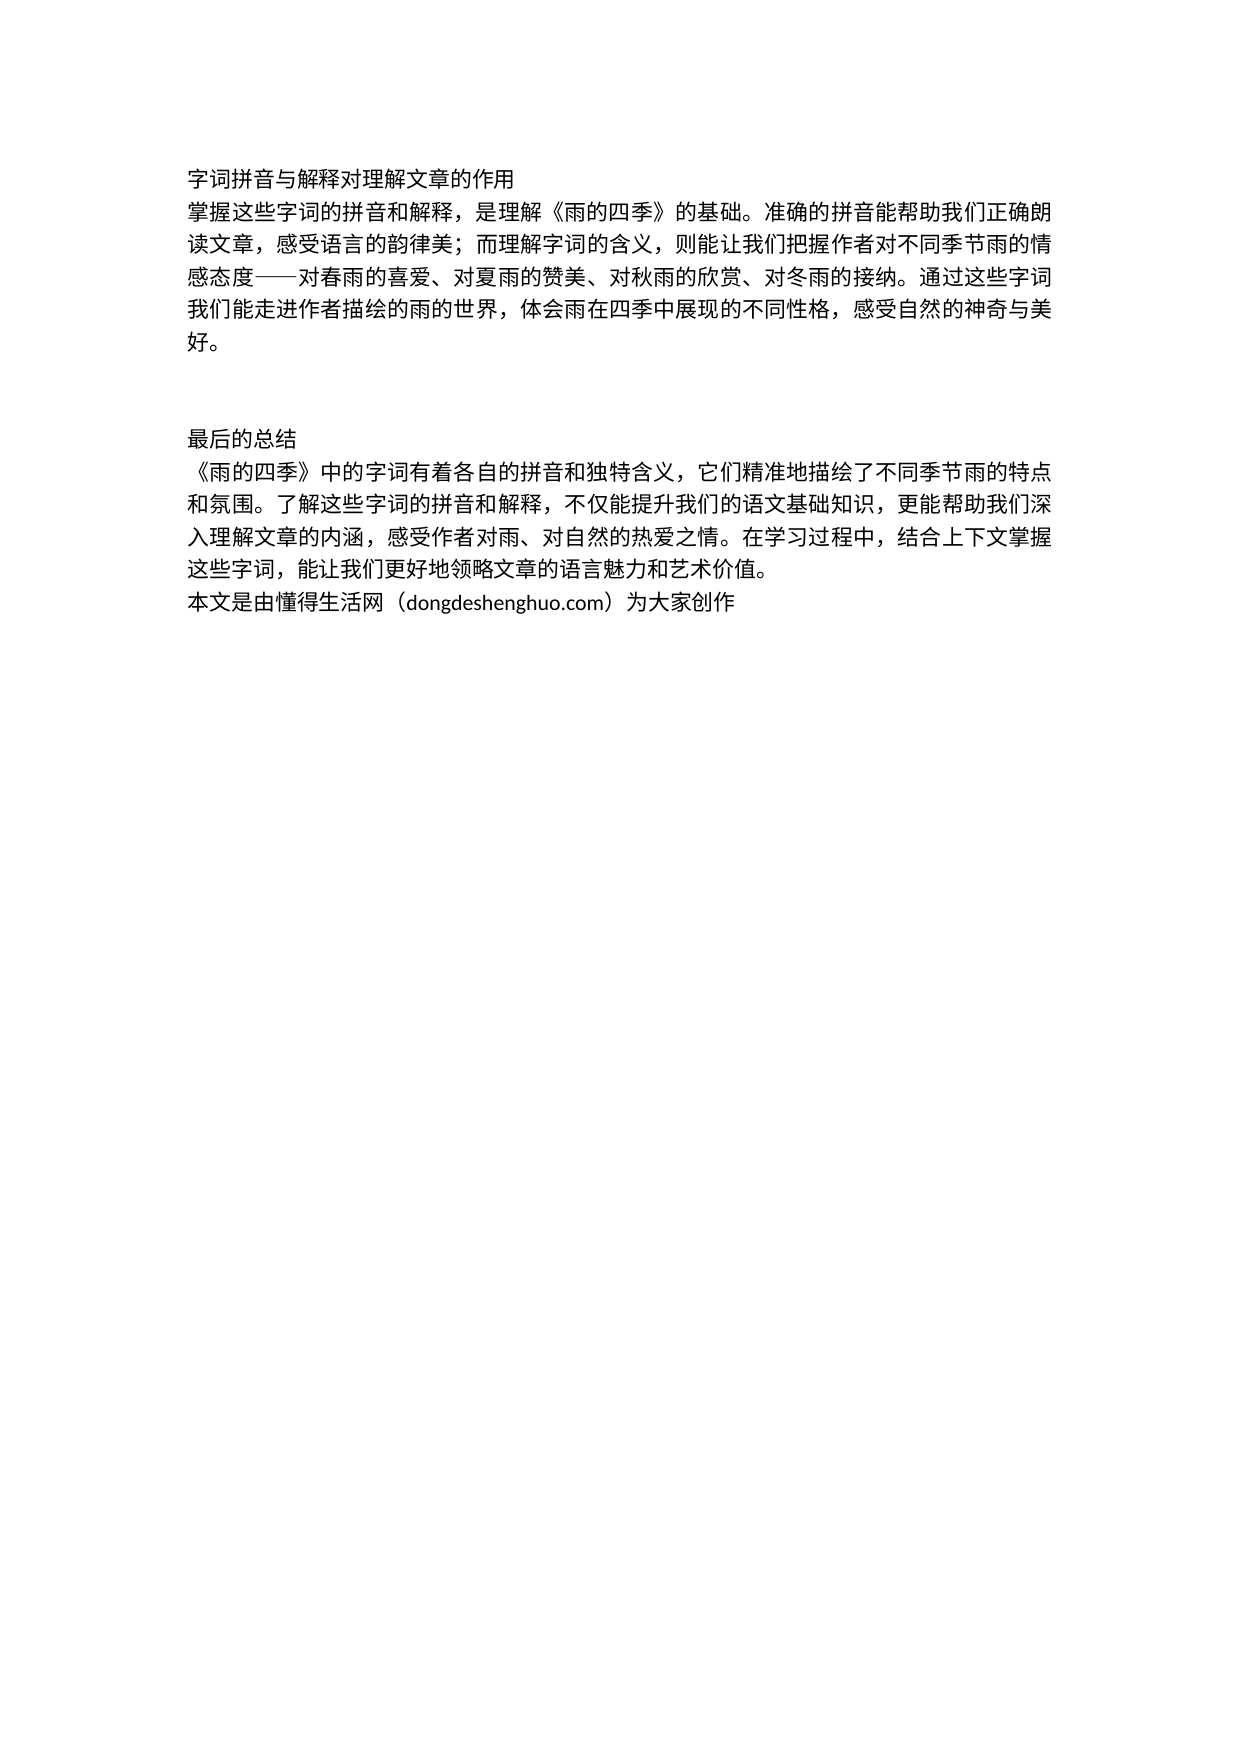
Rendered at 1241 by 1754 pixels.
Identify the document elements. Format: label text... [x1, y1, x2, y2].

text 《雨的四季》中的字词有着各自的拼音和独特含义，它们精准地描绘了不同季节雨的特点和氛围。了解这些字词的拼音和解释，不仅能提升我们的语文基础知识，更能帮助我们深入理解文章的内涵，感受作者对雨、对自然的热爱之情。在学习过程中，结合上下文掌握这些字词，能让我们更好地领略文章的语言魅力和艺术价值。 [187, 454, 1053, 584]
text 最后的总结 [187, 422, 1053, 454]
text 本文是由懂得生活网（dongdeshenghuo.com）为大家创作 [187, 584, 1053, 617]
text 字词拼音与解释对理解文章的作用 [187, 162, 1053, 194]
text 掌握这些字词的拼音和解释，是理解《雨的四季》的基础。准确的拼音能帮助我们正确朗读文章，感受语言的韵律美；而理解字词的含义，则能让我们把握作者对不同季节雨的情感态度——对春雨的喜爱、对夏雨的赞美、对秋雨的欣赏、对冬雨的接纳。通过这些字词，我们能走进作者描绘的雨的世界，体会雨在四季中展现的不同性格，感受自然的神奇与美好。 [187, 194, 1053, 357]
